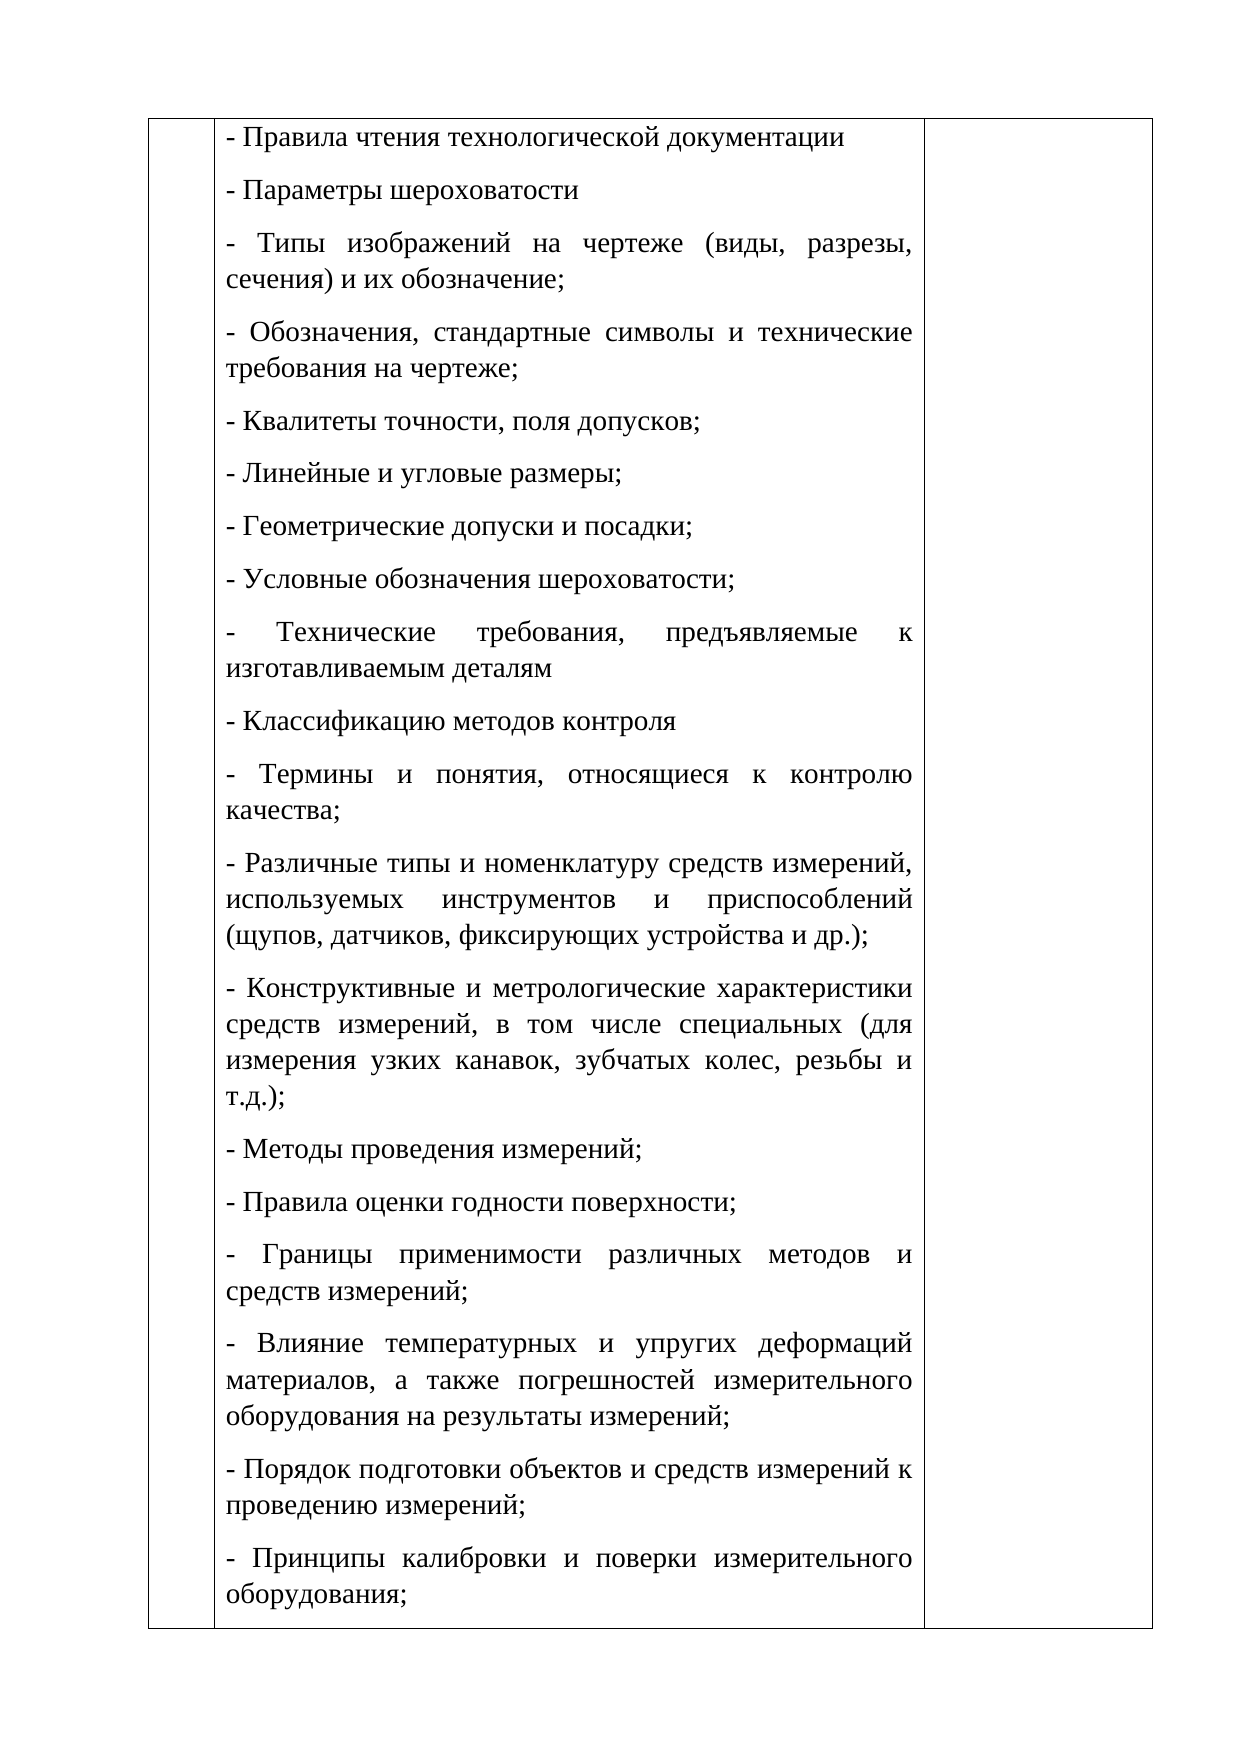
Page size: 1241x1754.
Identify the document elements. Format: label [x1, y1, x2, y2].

table_cell [215, 119, 924, 1628]
table_cell [925, 119, 1152, 1628]
